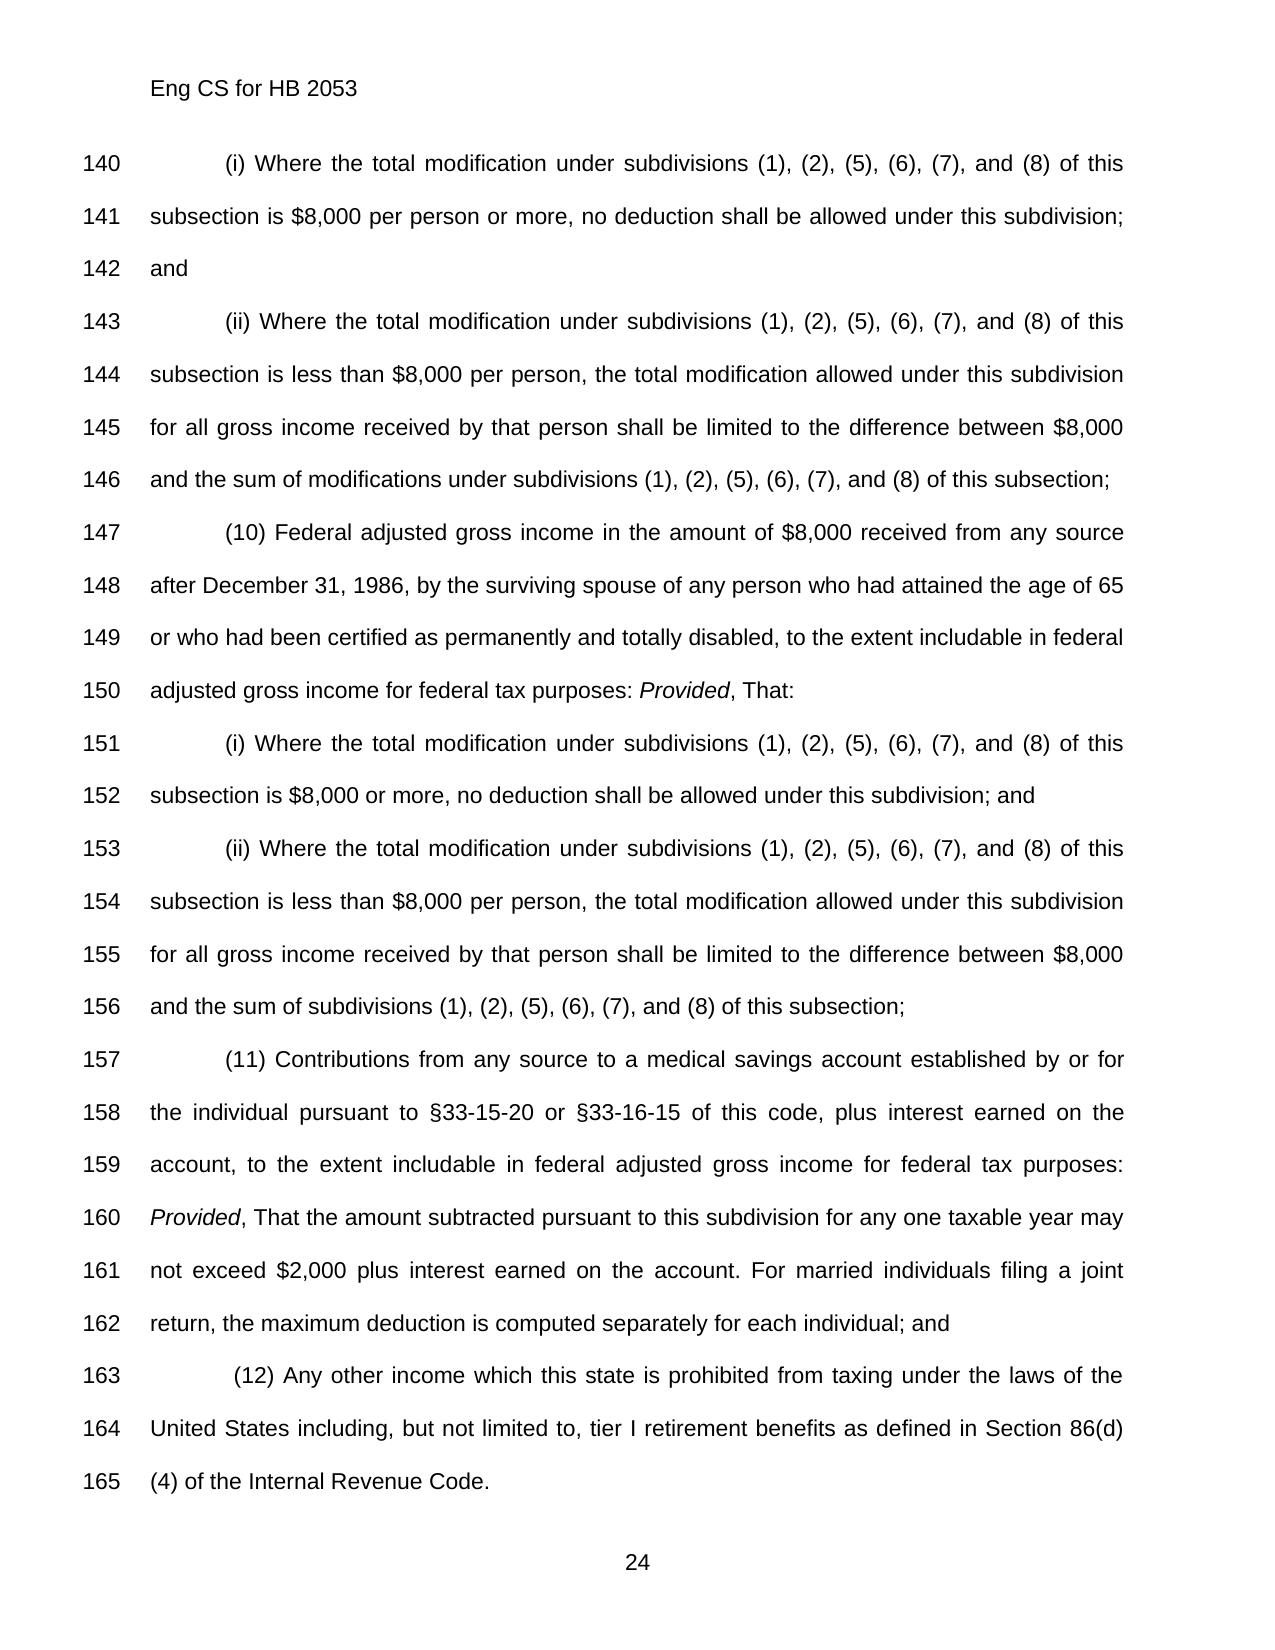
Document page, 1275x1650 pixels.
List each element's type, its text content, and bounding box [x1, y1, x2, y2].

text (11) Contributions from any source to a medical savings account established by or for the individual pursuant to §33-15-20 or §33-16-15 of this code, plus interest earned on the account, to the extent includable in federal adjusted gross income for federal tax purposes: Provided, That the amount subtracted pursuant to this subdivision for any one taxable year may not exceed $2,000 plus interest earned on the account. For married individuals filing a joint return, the maximum deduction is computed separately for each individual; and [150, 1046, 1125, 1336]
text (ii) Where the total modification under subdivisions (1), (2), (5), (6), (7), and (8) of this subsection is less than $8,000 per person, the total modification allowed under this subdivision for all gross income received by that person shall be limited to the difference between $8,000 and the sum of modifications under subdivisions (1), (2), (5), (6), (7), and (8) of this subsection; [150, 308, 1125, 493]
text (i) Where the total modification under subdivisions (1), (2), (5), (6), (7), and (8) of this subsection is $8,000 or more, no deduction shall be allowed under this subdivision; and [150, 730, 1125, 809]
text (10) Federal adjusted gross income in the amount of $8,000 received from any source after December 31, 1986, by the surviving spouse of any person who had attained the age of 65 or who had been certified as permanently and totally disabled, to the extent includable in federal adjusted gross income for federal tax purposes: Provided, That: [150, 519, 1125, 703]
text (ii) Where the total modification under subdivisions (1), (2), (5), (6), (7), and (8) of this subsection is less than $8,000 per person, the total modification allowed under this subdivision for all gross income received by that person shall be limited to the difference between $8,000 and the sum of subdivisions (1), (2), (5), (6), (7), and (8) of this subsection; [150, 835, 1125, 1020]
text (12) Any other income which this state is prohibited from taxing under the laws of the United States including, but not limited to, tier I retirement benefits as defined in Section 86(d)(4) of the Internal Revenue Code. [150, 1362, 1125, 1494]
text (i) Where the total modification under subdivisions (1), (2), (5), (6), (7), and (8) of this subsection is $8,000 per person or more, no deduction shall be allowed under this subdivision; and [150, 150, 1125, 282]
